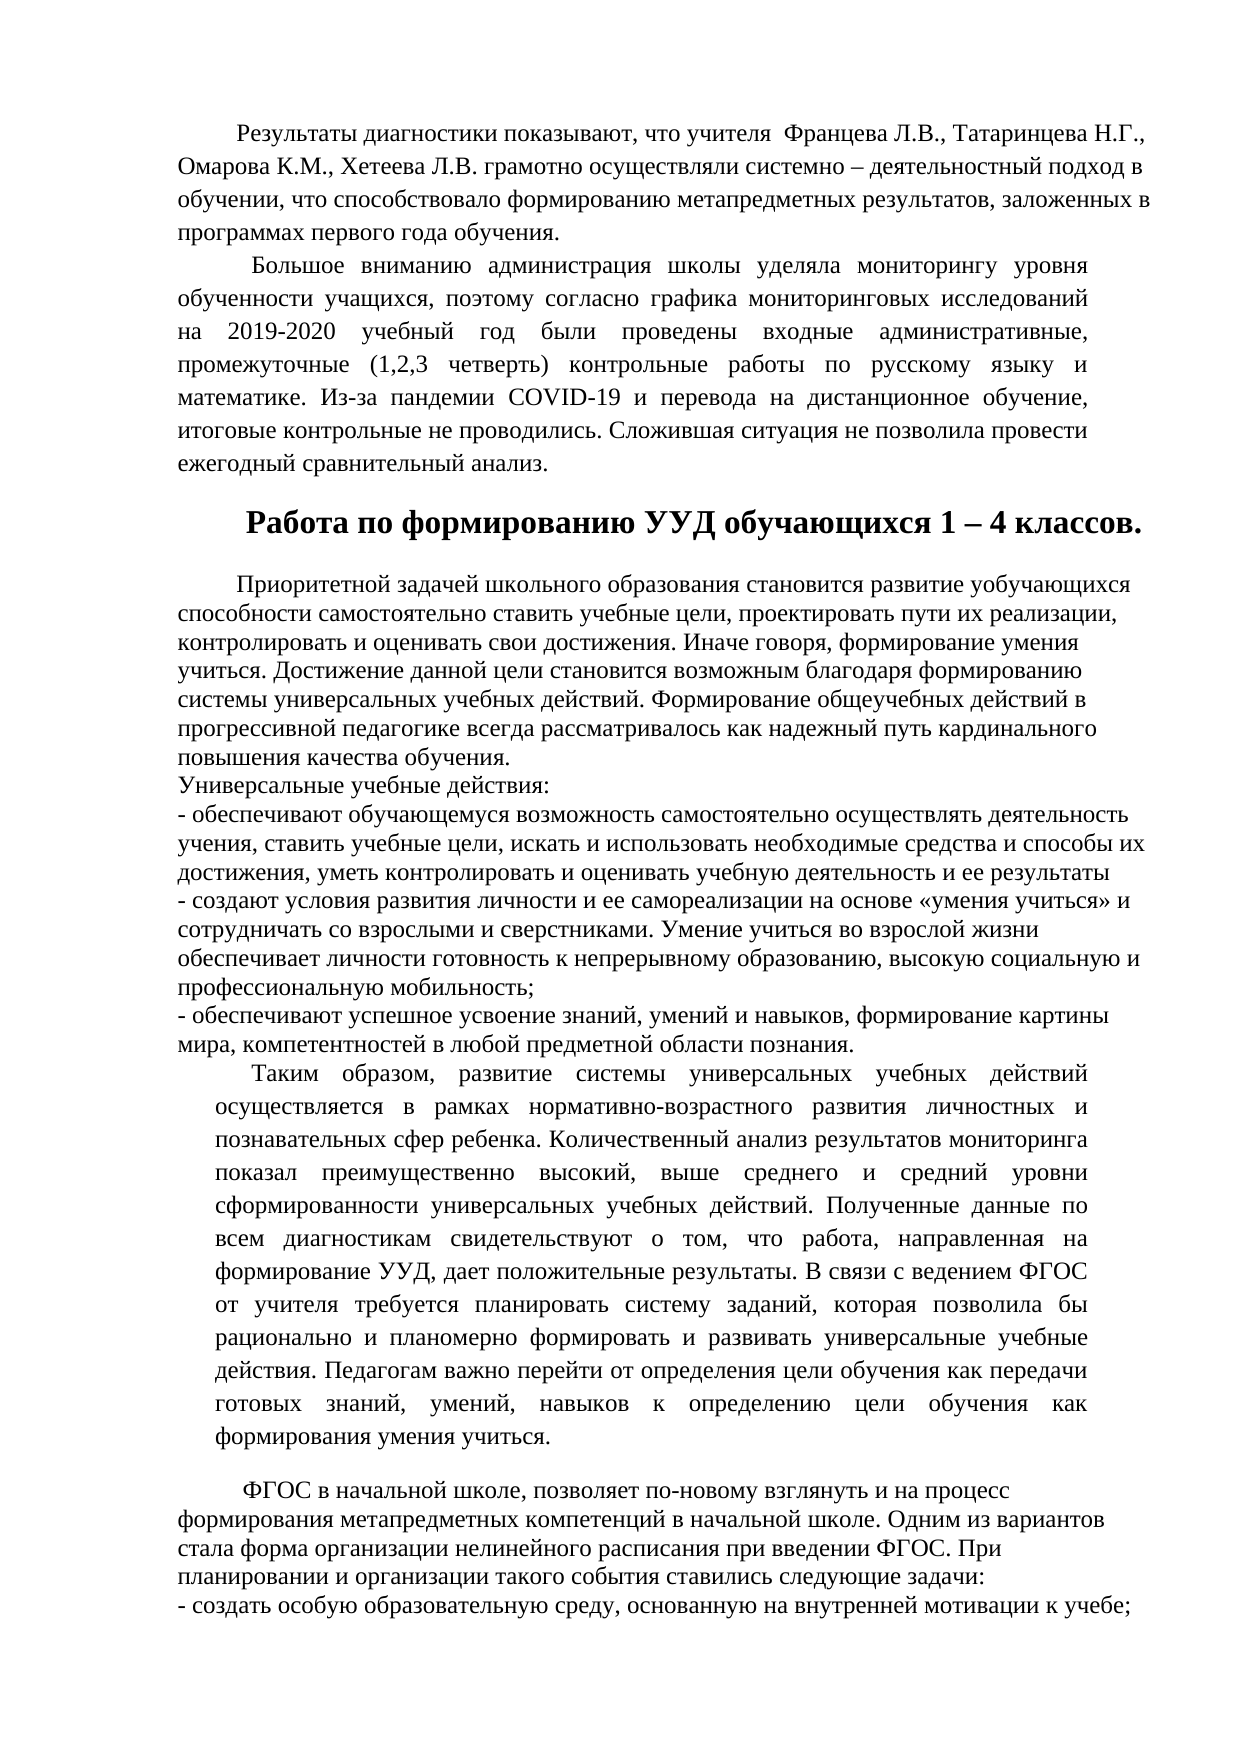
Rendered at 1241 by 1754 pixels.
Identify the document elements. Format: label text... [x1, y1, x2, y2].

text Большое вниманию администрация школы уделяла мониторингу уровня обученности учащихся, поэтому согласно графика мониторинговых исследований на 2019-2020 учебный год были проведены входные административные, промежуточные (1,2,3 четверть) контрольные работы по русскому языку и математике. Из-за пандемии COVID-19 и перевода на дистанционное обучение, итоговые контрольные не проводились. Сложившая ситуация не позволила провести ежегодный сравнительный анализ. [177, 250, 1089, 477]
text - создают условия развития личности и ее самореализации на основе «умения учиться» и сотрудничать со взрослыми и сверстниками. Умение учиться во взрослой жизни обеспечивает личности готовность к непрерывному образованию, высокую социальную и профессиональную мобильность; [177, 886, 1152, 1001]
text Результаты диагностики показывают, что учителя Францева Л.В., Татаринцева Н.Г., Омарова К.М., Хетеева Л.В. грамотно осуществляли системно – деятельностный подход в обучении, что способствовало формированию метапредметных результатов, заложенных в программах первого года обучения. [177, 118, 1152, 246]
text - обеспечивают успешное усвоение знаний, умений и навыков, формирование картины мира, компетентностей в любой предметной области познания. [177, 1001, 1152, 1058]
text - создать особую образовательную среду, основанную на внутренней мотивации к учебе; [177, 1590, 1152, 1619]
text Таким образом, развитие системы универсальных учебных действий осуществляется в рамках нормативно-возрастного развития личностных и познавательных сфер ребенка. Количественный анализ результатов мониторинга показал преимущественно высокий, выше среднего и средний уровни сформированности универсальных учебных действий. Полученные данные по всем диагностикам свидетельствуют о том, что работа, направленная на формирование УУД, дает положительные результаты. В связи с ведением ФГОС от учителя требуется планировать систему заданий, которая позволила бы рационально и планомерно формировать и развивать универсальные учебные действия. Педагогам важно перейти от определения цели обучения как передачи готовых знаний, умений, навыков к определению цели обучения как формирования умения учиться. [215, 1058, 1089, 1450]
text Работа по формированию УУД обучающихся 1 – 4 классов. [177, 502, 1152, 541]
text Приоритетной задачей школьного образования становится развитие уобучающихся способности самостоятельно ставить учебные цели, проектировать пути их реализации, контролировать и оценивать свои достижения. Иначе говоря, формирование умения учиться. Достижение данной цели становится возможным благодаря формированию системы универсальных учебных действий. Формирование общеучебных действий в прогрессивной педагогике всегда рассматривалось как надежный путь кардинального повышения качества обучения. [177, 569, 1152, 771]
text ФГОС в начальной школе, позволяет по-новому взглянуть и на процесс формирования метапредметных компетенций в начальной школе. Одним из вариантов стала форма организации нелинейного расписания при введении ФГОС. При планировании и организации такого события ставились следующие задачи: [177, 1475, 1152, 1590]
text - обеспечивают обучающемуся возможность самостоятельно осуществлять деятельность учения, ставить учебные цели, искать и использовать необходимые средства и способы их достижения, уметь контролировать и оценивать учебную деятельность и ее результаты [177, 799, 1152, 886]
text Универсальные учебные действия: [177, 771, 1152, 799]
